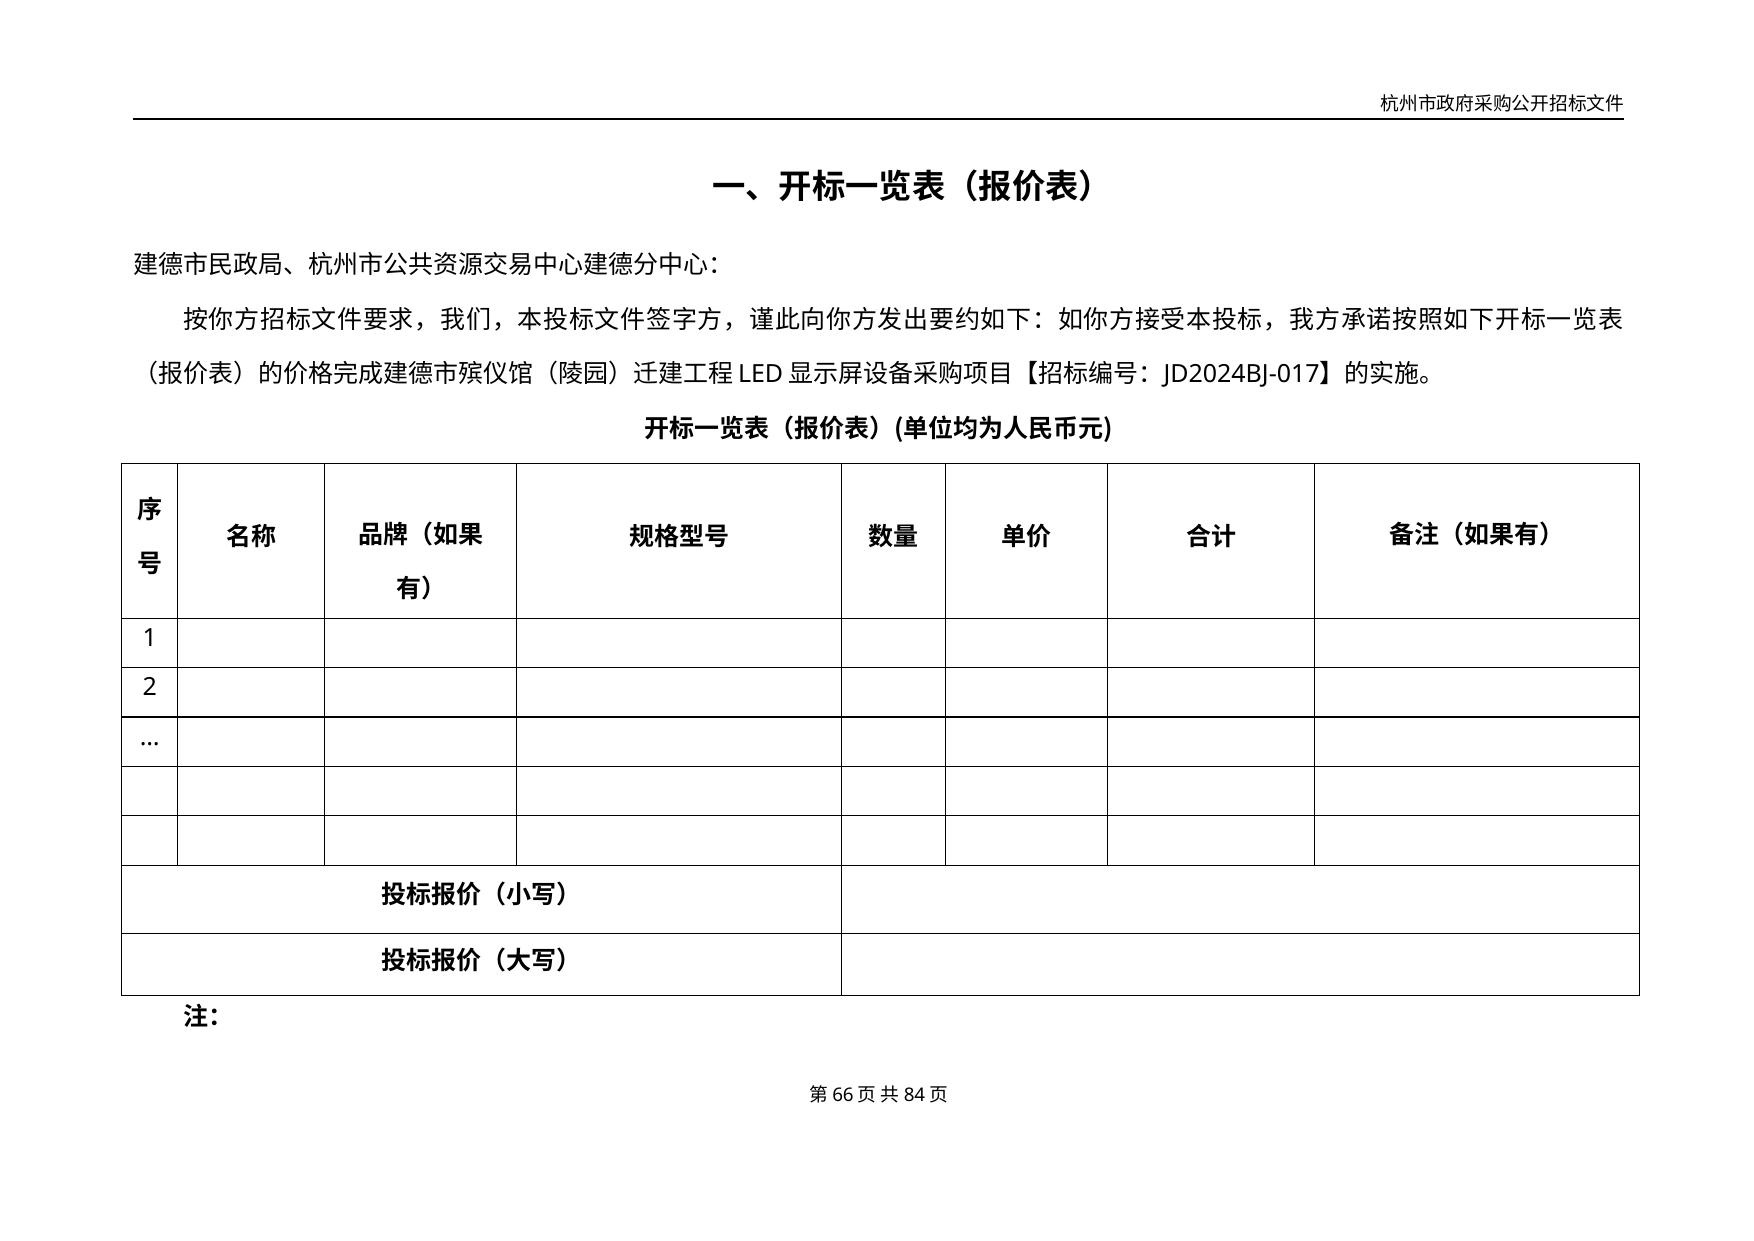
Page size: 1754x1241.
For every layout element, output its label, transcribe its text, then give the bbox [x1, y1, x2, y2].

table_cell [122, 816, 177, 864]
table_cell [1108, 767, 1314, 815]
text 开标一览表（报价表）(单位均为人民币元) [133, 408, 1624, 444]
table_cell 投标报价（大写） [122, 934, 841, 995]
table_header 品牌（如果有） [325, 464, 516, 618]
table_cell [1315, 668, 1639, 716]
table_header 名称 [178, 464, 324, 618]
table_cell [1315, 816, 1639, 864]
table_header 序号 [122, 464, 177, 618]
table_cell … [122, 718, 177, 766]
table_cell [946, 767, 1107, 815]
table_cell [517, 816, 841, 864]
table_cell [178, 718, 324, 766]
table_cell [842, 866, 1639, 933]
table_cell [517, 718, 841, 766]
table_cell [178, 767, 324, 815]
table_cell [517, 668, 841, 716]
table_cell [1315, 718, 1639, 766]
table_cell [178, 668, 324, 716]
table_cell 1 [122, 619, 177, 667]
table_cell [842, 767, 945, 815]
table_cell [1315, 619, 1639, 667]
table_header 数量 [842, 464, 945, 618]
table_cell [1108, 816, 1314, 864]
table_cell 投标报价（小写） [122, 866, 841, 933]
table_cell [1315, 767, 1639, 815]
table_cell 2 [122, 668, 177, 716]
table_cell [178, 816, 324, 864]
text 注： [183, 996, 1624, 1033]
table_cell [517, 619, 841, 667]
table_cell [1108, 718, 1314, 766]
table_cell [842, 816, 945, 864]
table_cell [1108, 619, 1314, 667]
table_cell [946, 718, 1107, 766]
table_cell [178, 619, 324, 667]
table_header 备注（如果有） [1315, 464, 1639, 618]
table_cell [325, 619, 516, 667]
table_cell [946, 668, 1107, 716]
table_cell [325, 816, 516, 864]
text 建德市民政局、杭州市公共资源交易中心建德分中心： [133, 245, 1624, 281]
table_cell [122, 767, 177, 815]
table_cell [325, 668, 516, 716]
text 按你方招标文件要求，我们，本投标文件签字方，谨此向你方发出要约如下：如你方接受本投标，我方承诺按照如下开标一览表（报价表）的价格完成建德市殡仪馆（陵园）迁建工程LED显示屏设备采购项目【招标编号：JD2024BJ-017】的实施。 [133, 299, 1624, 390]
text 一、开标一览表（报价表） [133, 160, 1624, 208]
table_header 单价 [946, 464, 1107, 618]
table_header 合计 [1108, 464, 1314, 618]
table_cell [842, 934, 1639, 995]
table_cell [946, 816, 1107, 864]
table_cell [517, 767, 841, 815]
table_header 规格型号 [517, 464, 841, 618]
table_cell [842, 718, 945, 766]
table_cell [325, 718, 516, 766]
table_cell [842, 619, 945, 667]
table_cell [325, 767, 516, 815]
table_cell [842, 668, 945, 716]
table_cell [1108, 668, 1314, 716]
table_cell [946, 619, 1107, 667]
